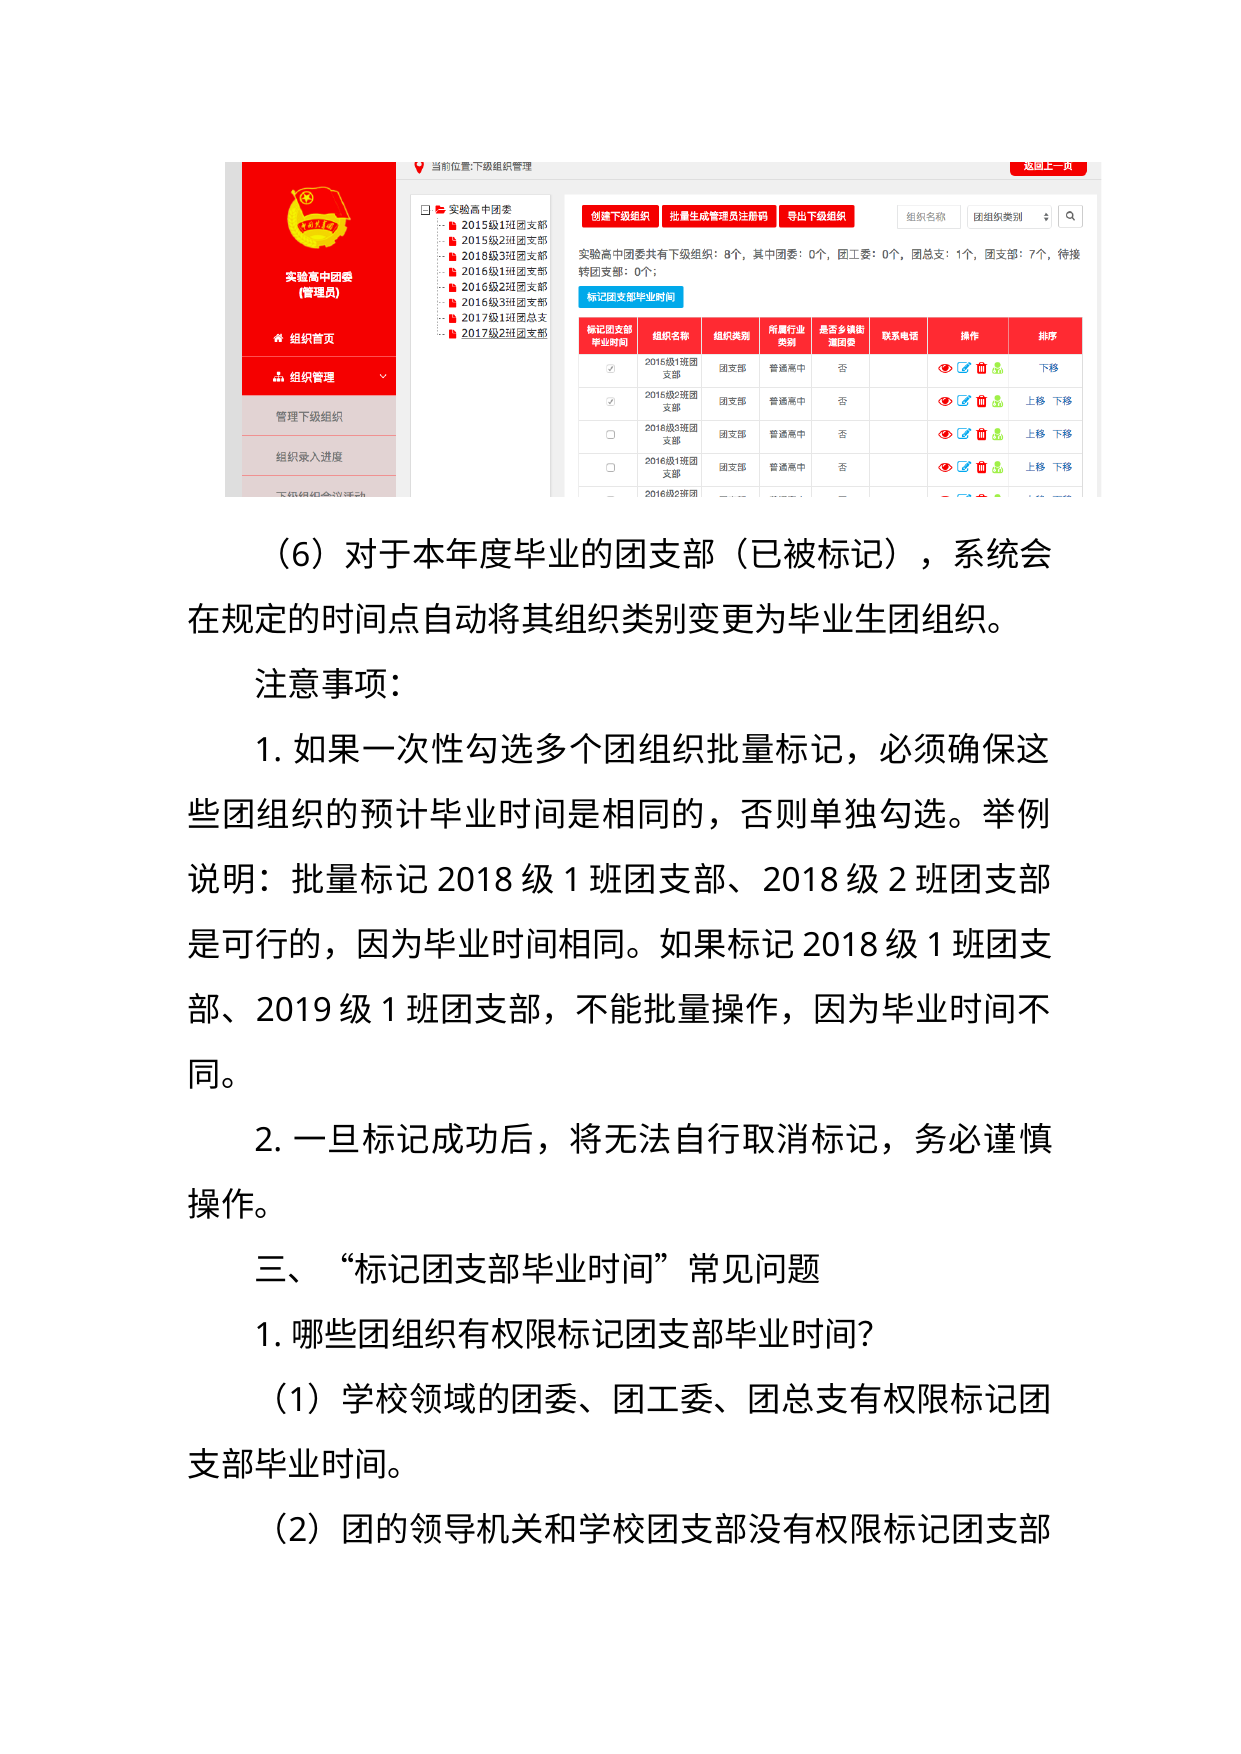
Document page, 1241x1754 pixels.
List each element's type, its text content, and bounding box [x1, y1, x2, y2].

text 注意事项： [187, 649, 1053, 714]
picture [225, 162, 1102, 497]
list 1. 如果一次性勾选多个团组织批量标记，必须确保这些团组织的预计毕业时间是相同的，否则单独勾选。举例说明：批量标记2018级1班团支部、2018级2班团支部是可行的，因为毕业时间相同。如果标记2018级1班团支部、2019级1班团支部，不能批量操作，因为毕业时间不同。 [187, 714, 1053, 1104]
list （6）对于本年度毕业的团支部（已被标记），系统会在规定的时间点自动将其组织类别变更为毕业生团组织。 [187, 519, 1053, 649]
text 1. 哪些团组织有权限标记团支部毕业时间？ [187, 1299, 1053, 1364]
text （1）学校领域的团委、团工委、团总支有权限标记团支部毕业时间。 [187, 1364, 1053, 1494]
list 2. 一旦标记成功后，将无法自行取消标记，务必谨慎操作。 [187, 1104, 1053, 1234]
text 三、“标记团支部毕业时间”常见问题 [187, 1234, 1053, 1299]
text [187, 1494, 1053, 1559]
